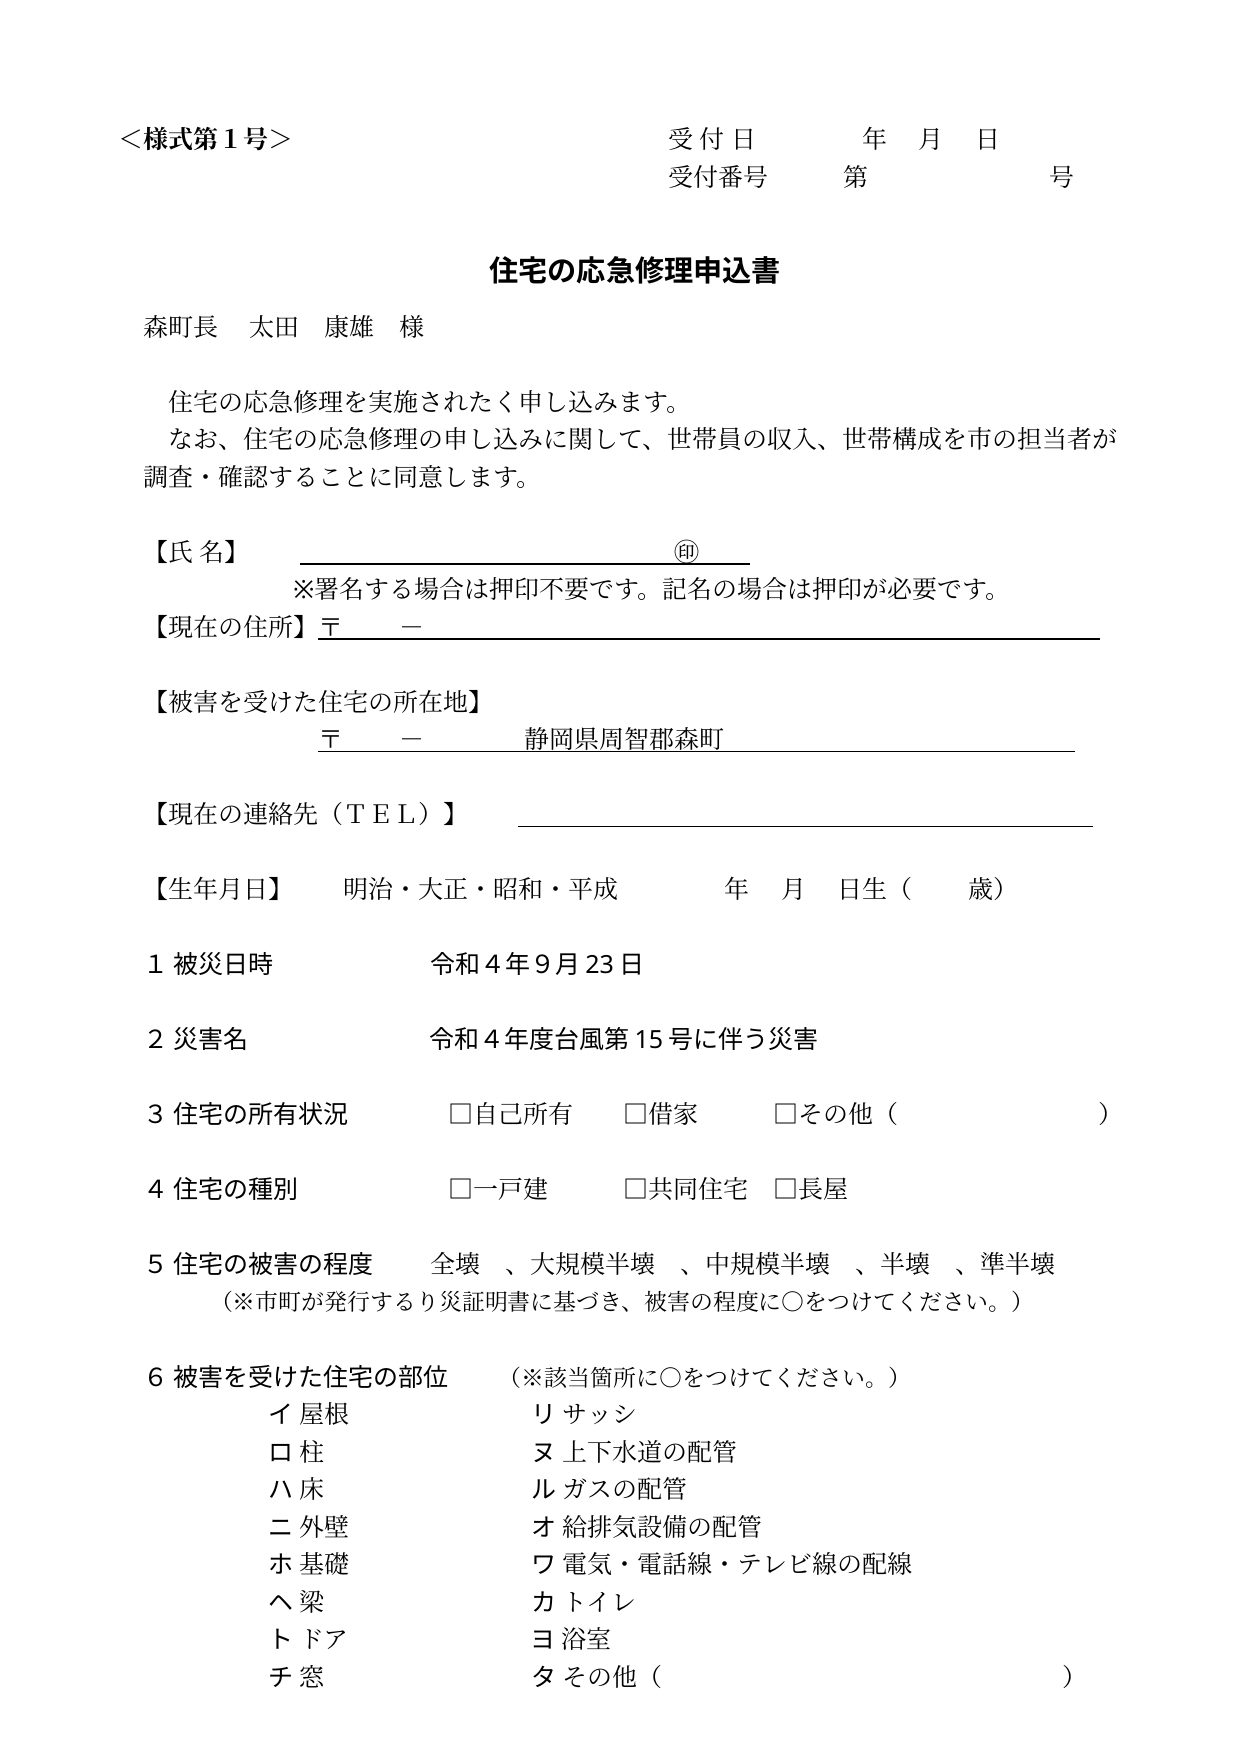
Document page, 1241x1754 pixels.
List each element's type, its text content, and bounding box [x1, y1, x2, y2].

text 【現在の住所】〒 － [118, 606, 1152, 644]
text ２ 災害名 令和４年度台風第15号に伴う災害 [118, 1019, 1152, 1056]
text （※市町が発行するり災証明書に基づき、被害の程度に○をつけてください。） [118, 1281, 1152, 1319]
text チ 窓 タ その他（ ） [118, 1656, 1152, 1694]
text ５ 住宅の被害の程度 全壊 、大規模半壊 、中規模半壊 、半壊 、準半壊 [118, 1244, 1152, 1281]
text 〒 － 静岡県周智郡森町 [118, 719, 1152, 756]
text 調査・確認することに同意します。 [118, 456, 1152, 494]
text ハ 床 ル ガスの配管 [118, 1469, 1152, 1506]
text ３ 住宅の所有状況 □自己所有 □借家 □その他（ ） [118, 1094, 1152, 1131]
text ホ 基礎 ワ 電気・電話線・テレビ線の配線 [118, 1544, 1152, 1581]
text 【現在の連絡先（ＴＥＬ）】 [118, 794, 1152, 831]
text イ 屋根 リ サッシ [118, 1394, 1152, 1431]
text １ 被災日時 令和４年９月23日 [118, 944, 1152, 981]
text ト ドア ヨ 浴室 [118, 1619, 1152, 1656]
text ６ 被害を受けた住宅の部位 （※該当箇所に○をつけてください。） [118, 1356, 1152, 1394]
text なお、住宅の応急修理の申し込みに関して、世帯員の収入、世帯構成を市の担当者が [118, 419, 1152, 456]
text ロ 柱 ヌ 上下水道の配管 [118, 1431, 1152, 1469]
text ヘ 梁 カ トイレ [118, 1581, 1152, 1619]
text ＜様式第１号＞ 受 付 日 年 月 日 [118, 119, 1152, 156]
text 住宅の応急修理申込書 [118, 231, 1152, 306]
text 受付番号 第 号 [118, 156, 1152, 194]
text ※署名する場合は押印不要です。記名の場合は押印が必要です。 [118, 569, 1152, 606]
text ニ 外壁 オ 給排気設備の配管 [118, 1506, 1152, 1544]
text 【氏 名】 ㊞ [118, 531, 1152, 569]
text 住宅の応急修理を実施されたく申し込みます。 [118, 381, 1152, 419]
text ４ 住宅の種別 □一戸建 □共同住宅 □長屋 [118, 1169, 1152, 1206]
text 森町長 太田 康雄 様 [118, 306, 1152, 344]
text 【生年月日】 明治・大正・昭和・平成 年 月 日生（ 歳） [118, 869, 1152, 906]
text 【被害を受けた住宅の所在地】 [118, 681, 1152, 719]
